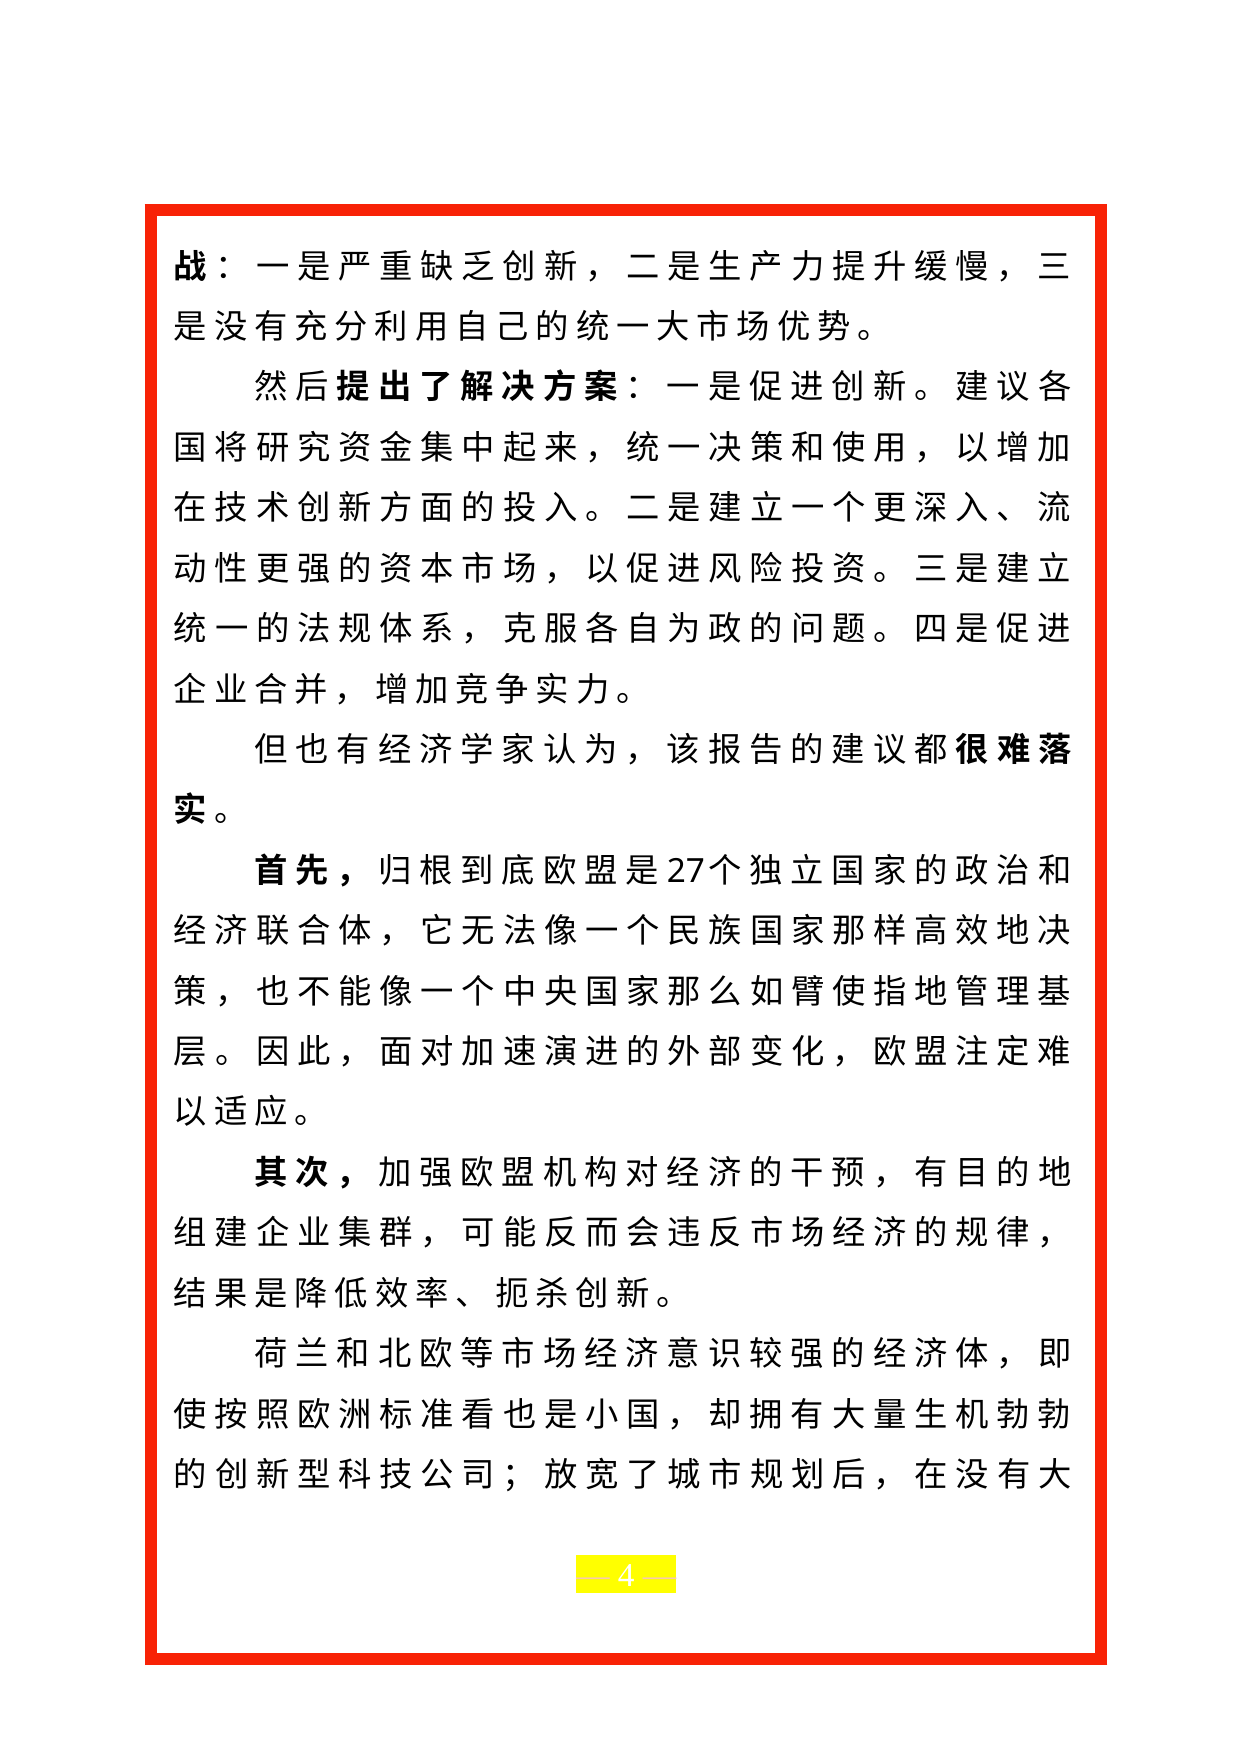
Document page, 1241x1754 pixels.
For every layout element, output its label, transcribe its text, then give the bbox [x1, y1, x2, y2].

text 其次，加强欧盟机构对经济的干预，有目的地组建企业集群，可能反而会违反市场经济的规律，结果是降低效率、扼杀创新。 [174, 1140, 1078, 1321]
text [174, 233, 1078, 354]
text 然后提出了解决方案：一是促进创新。建议各国将研究资金集中起来，统一决策和使用，以增加在技术创新方面的投入。二是建立一个更深入、流动性更强的资本市场，以促进风险投资。三是建立统一的法规体系，克服各自为政的问题。四是促进企业合并，增加竞争实力。 [174, 354, 1078, 717]
text 但也有经济学家认为，该报告的建议都很难落实。 [174, 717, 1078, 838]
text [174, 1321, 1078, 1502]
text 首先，归根到底欧盟是27个独立国家的政治和经济联合体，它无法像一个民族国家那样高效地决策，也不能像一个中央国家那么如臂使指地管理基层。因此，面对加速演进的外部变化，欧盟注定难以适应。 [174, 838, 1078, 1140]
